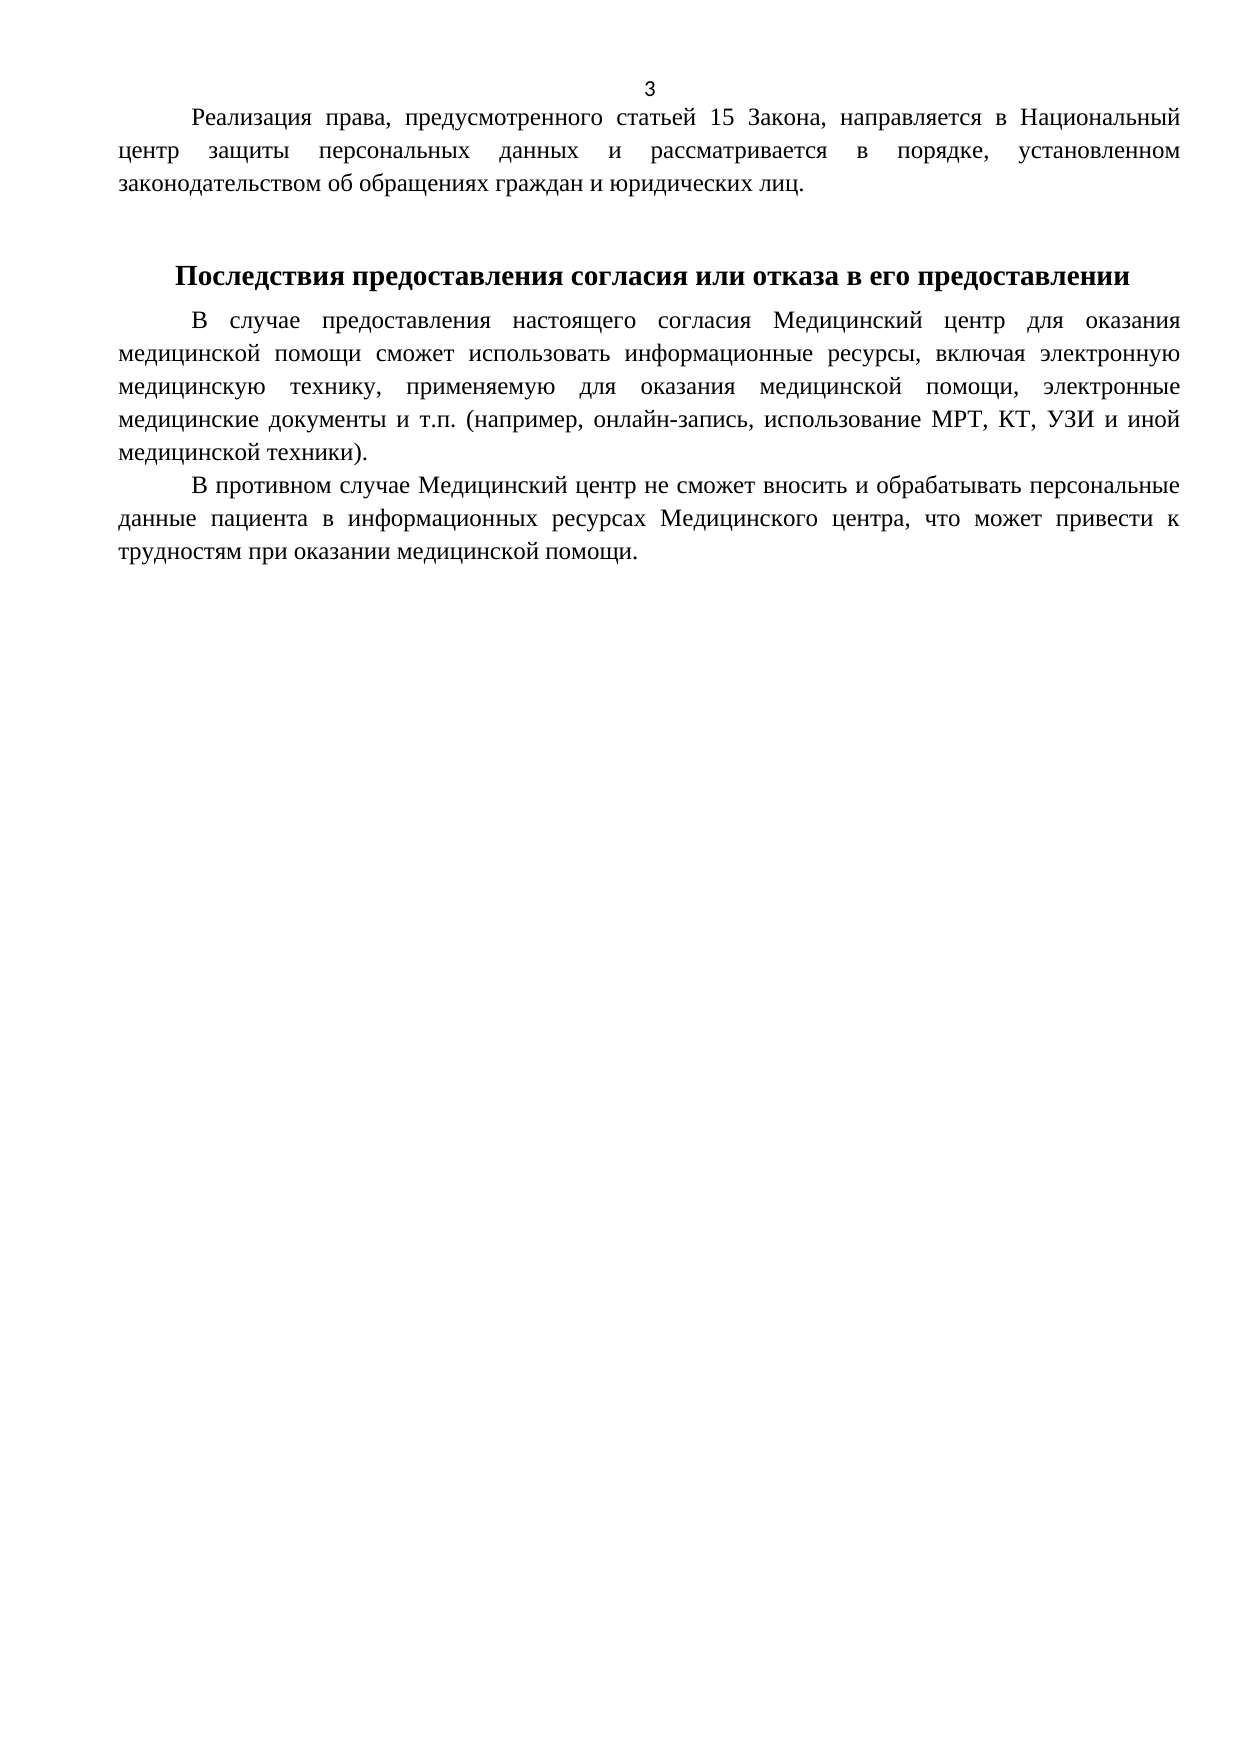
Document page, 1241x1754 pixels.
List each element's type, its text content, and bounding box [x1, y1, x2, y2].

text В случае предоставления настоящего согласия Медицинский центр для оказания медицинской помощи сможет использовать информационные ресурсы, включая электронную медицинскую технику, применяемую для оказания медицинской помощи, электронные медицинские документы и т.п. (например, онлайн-запись, использование МРТ, КТ, УЗИ и иной медицинской техники). [118, 305, 1181, 466]
text В противном случае Медицинский центр не сможет вносить и обрабатывать персональные данные пациента в информационных ресурсах Медицинского центра, что может привести к трудностям при оказании медицинской помощи. [118, 470, 1181, 565]
text Реализация права, предусмотренного статьей 15 Закона, направляется в Национальный центр защиты персональных данных и рассматривается в порядке, установленном законодательством об обращениях граждан и юридических лиц. [118, 102, 1181, 197]
text Последствия предоставления согласия или отказа в его предоставлении [118, 258, 1181, 292]
